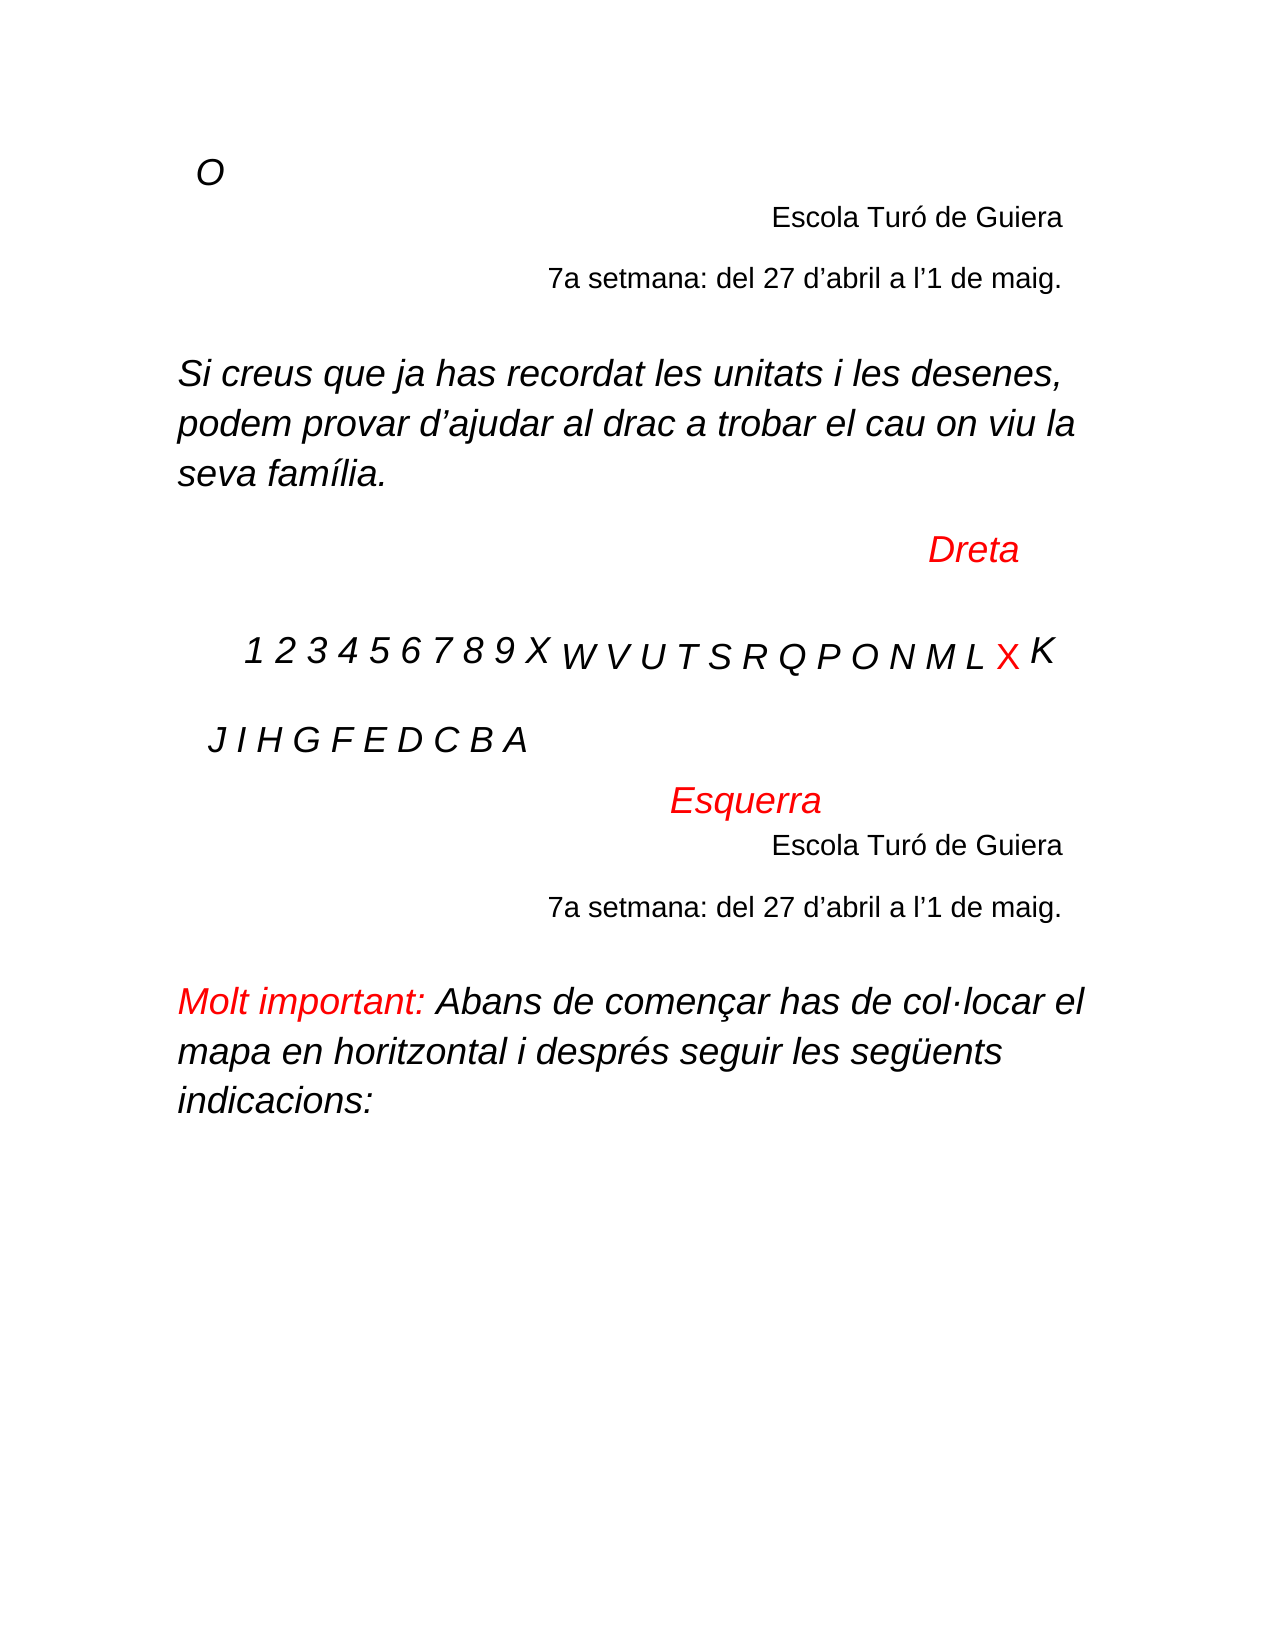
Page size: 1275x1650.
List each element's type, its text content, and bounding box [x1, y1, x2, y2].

text 1 2 3 4 5 6 7 8 9 X W V U T S R Q P O N M L X K J I H G F E D C B A [208, 605, 1062, 760]
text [547, 262, 1098, 295]
text 7a setmana: del 27 d’abril a l’1 de maig. [547, 889, 1098, 923]
text Escola Turó de Guiera [771, 199, 1098, 233]
text Si creus que ja has recordat les unitats i les desenes, podem provar d’ajudar al drac a trobar el cau on viu la seva família. [177, 352, 1098, 494]
text Dreta [928, 527, 1039, 570]
text Esquerra [669, 778, 831, 821]
text O [195, 150, 252, 193]
text Escola Turó de Guiera [771, 828, 1098, 861]
text Molt important: Abans de començar has de col·locar el mapa en horitzontal i després seguir les següents indicacions: [177, 979, 1098, 1122]
